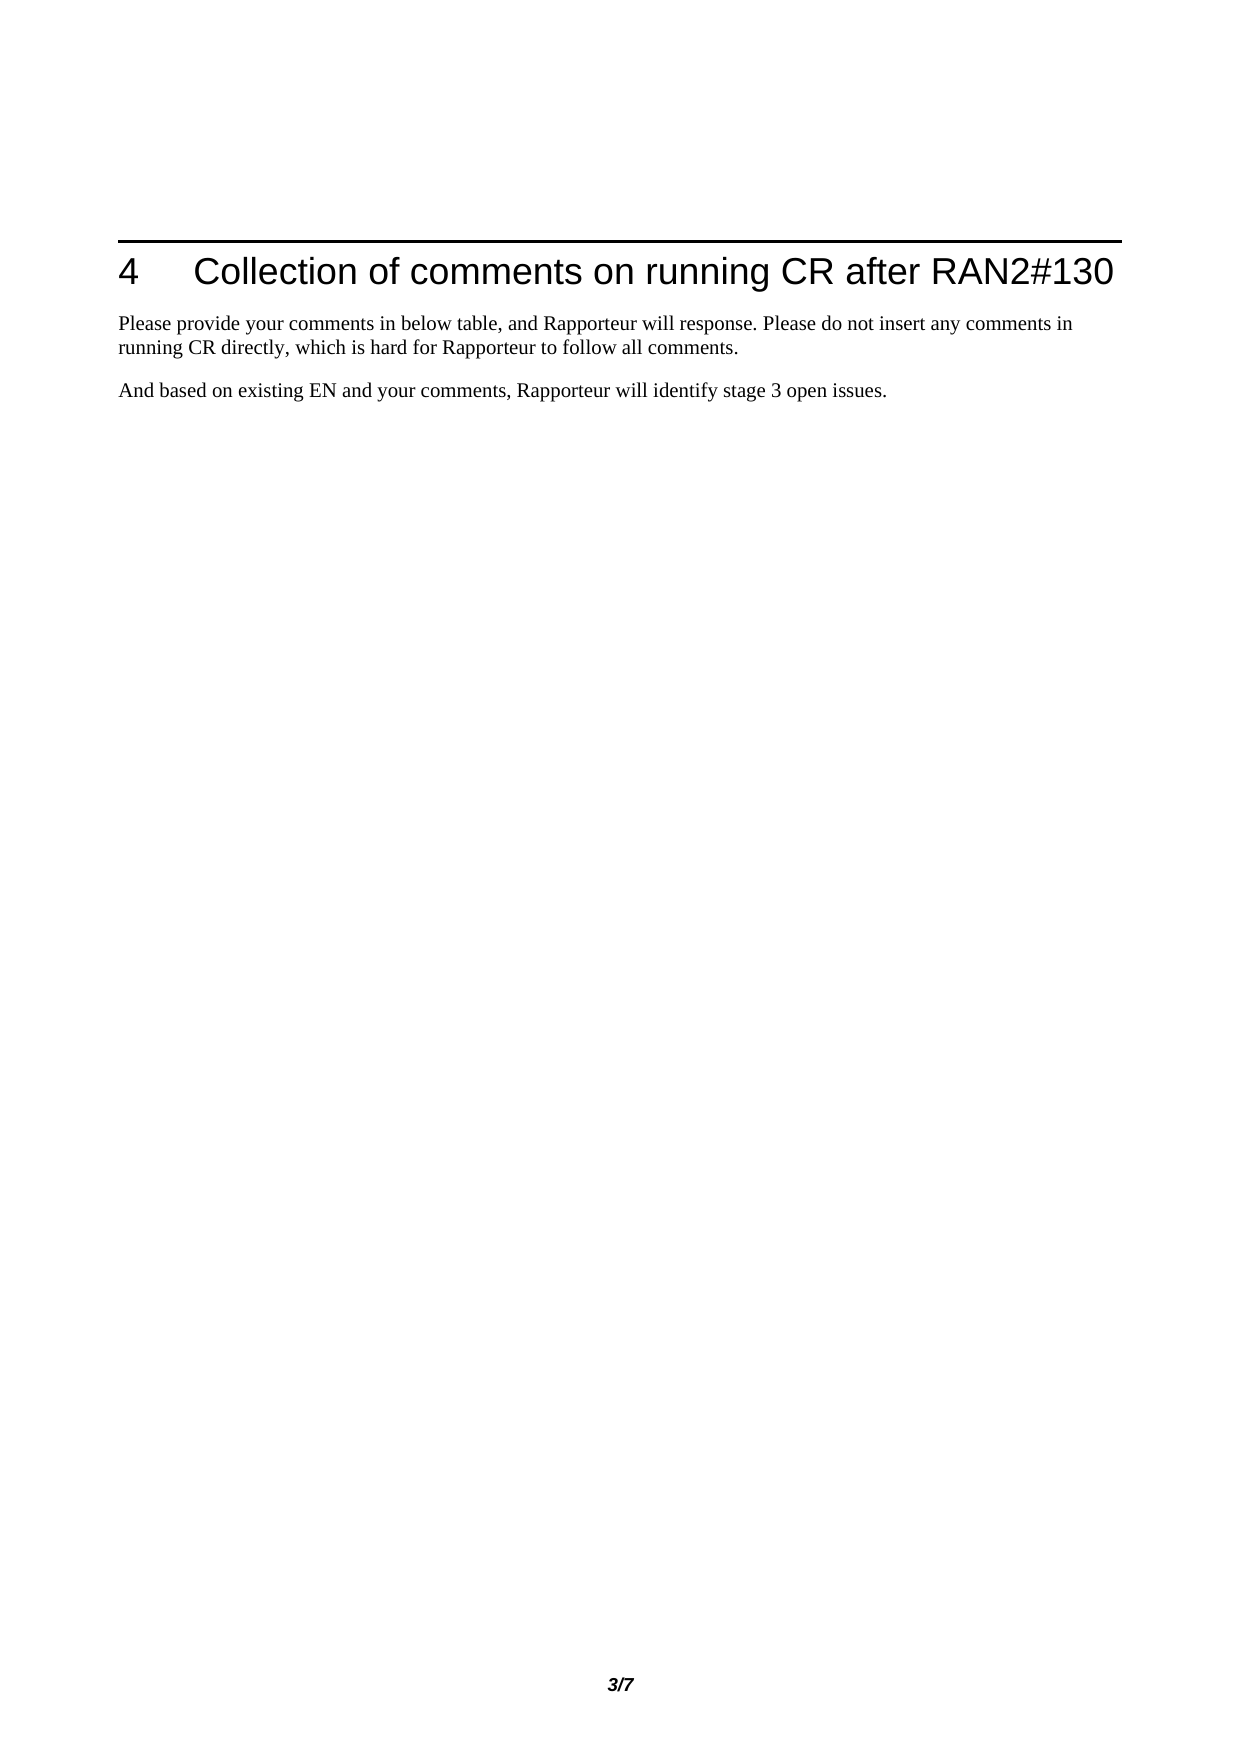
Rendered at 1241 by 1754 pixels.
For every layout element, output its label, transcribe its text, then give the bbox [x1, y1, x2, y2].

text And based on existing EN and your comments, Rapporteur will identify stage 3 open issues. [118, 378, 1122, 402]
subtitle 4 Collection of comments on running CR after RAN2#130 [118, 243, 1122, 292]
text Please provide your comments in below table, and Rapporteur will response. Please do not insert any comments in running CR directly, which is hard for Rapporteur to follow all comments. [118, 311, 1122, 359]
